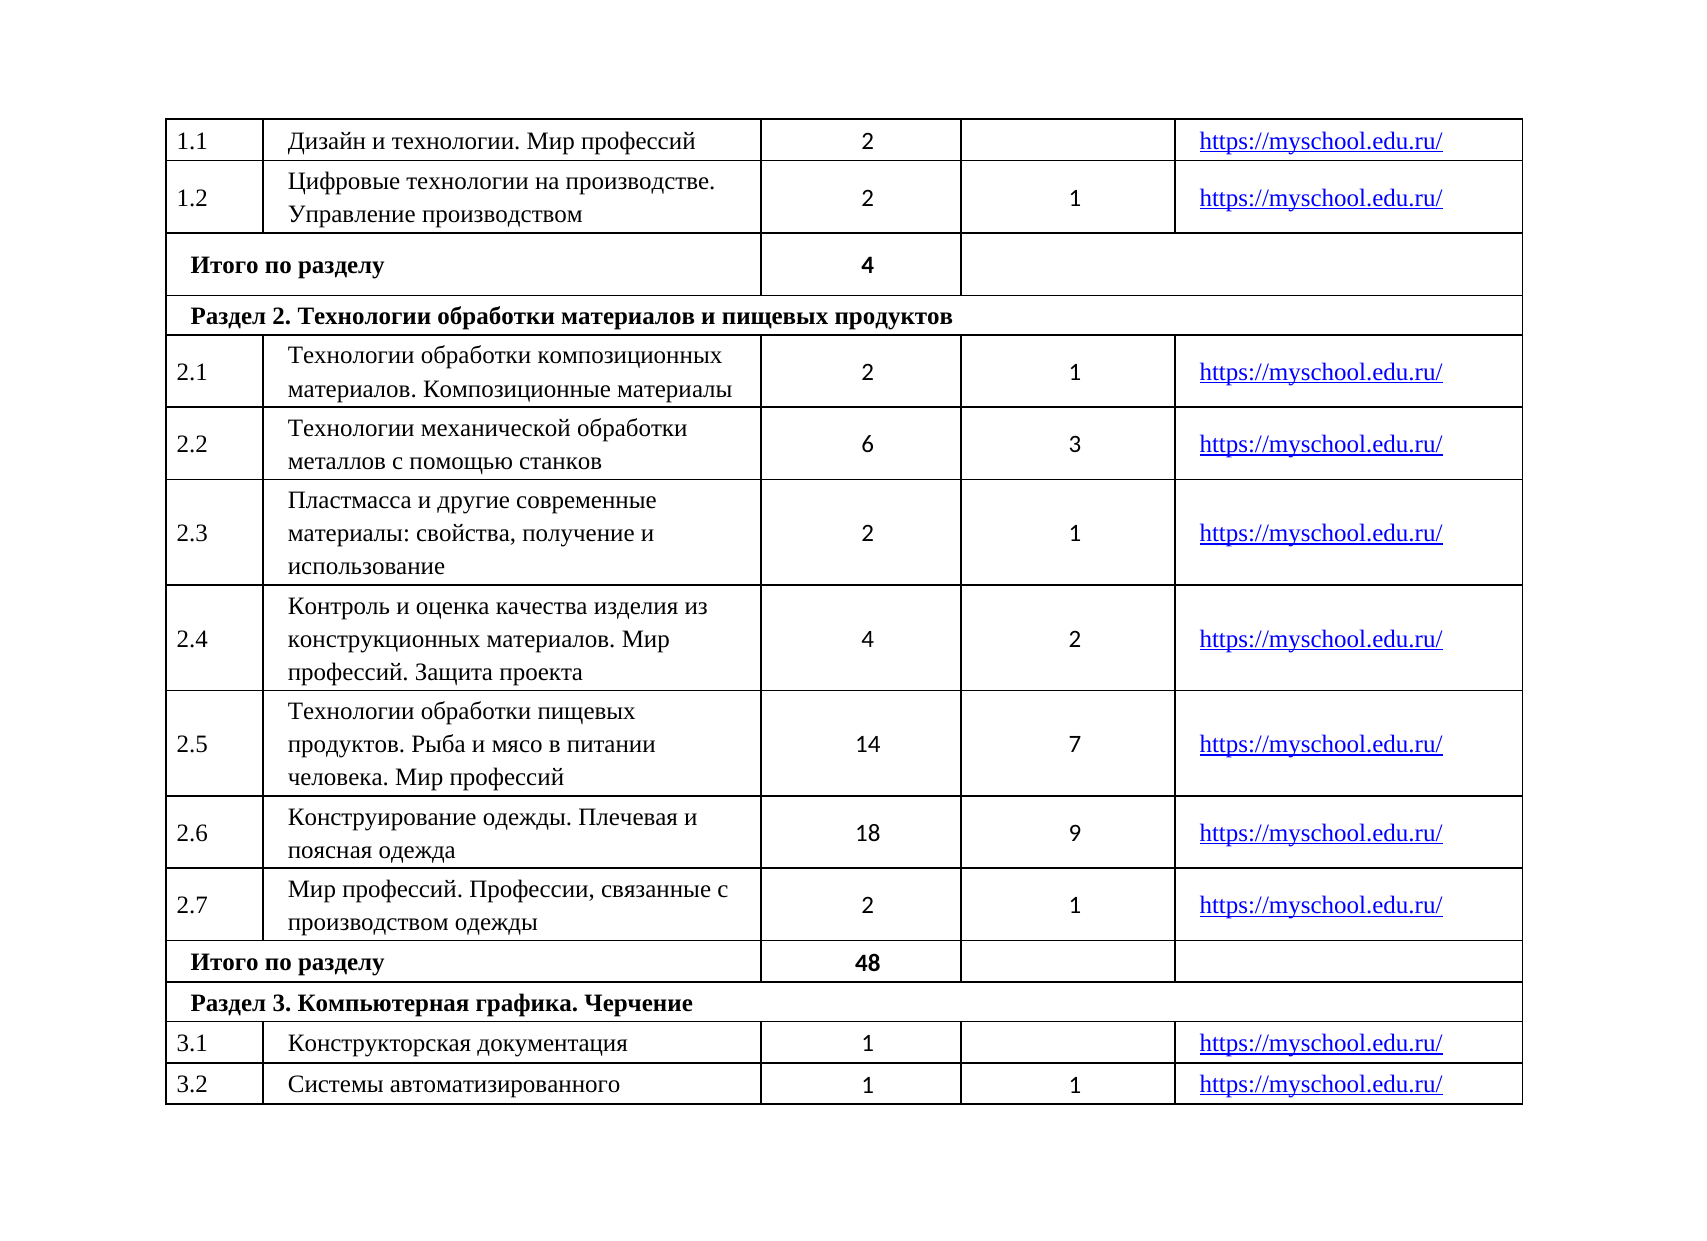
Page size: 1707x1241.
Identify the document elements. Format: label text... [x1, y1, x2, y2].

table_cell [1176, 941, 1522, 981]
table_cell https://myschool.edu.ru/ [1176, 408, 1522, 479]
table_cell 3 [962, 408, 1174, 479]
table_cell [962, 1022, 1174, 1062]
table_cell Дизайн и технологии. Мир профессий [264, 120, 760, 160]
table_cell 7 [962, 691, 1174, 795]
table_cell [264, 1064, 760, 1103]
table_cell 2 [762, 869, 960, 940]
table_cell 2.3 [167, 480, 262, 584]
table_cell https://myschool.edu.ru/ [1176, 161, 1522, 232]
table_cell 2.1 [167, 336, 262, 406]
table_cell 18 [762, 797, 960, 867]
table_cell 1 [962, 336, 1174, 406]
table_cell [962, 120, 1174, 160]
table_cell 2 [762, 120, 960, 160]
table_cell 2.5 [167, 691, 262, 795]
table_cell Мир профессий. Профессии, связанные с производством одежды [264, 869, 760, 940]
table_cell 2 [962, 586, 1174, 689]
table_cell Раздел 3. Компьютерная графика. Черчение [167, 983, 1522, 1021]
table_cell 3.1 [167, 1022, 262, 1062]
table_cell Итого по разделу [167, 941, 760, 981]
table_cell https://myschool.edu.ru/ [1176, 120, 1522, 160]
table_cell Цифровые технологии на производстве. Управление производством [264, 161, 760, 232]
table_cell https://myschool.edu.ru/ [1176, 1022, 1522, 1062]
table_cell 2 [762, 161, 960, 232]
table_cell 6 [762, 408, 960, 479]
table_cell 2.7 [167, 869, 262, 940]
table_cell 1 [762, 1022, 960, 1062]
table_cell 2 [762, 480, 960, 584]
table_cell Конструкторская документация [264, 1022, 760, 1062]
table_cell Итого по разделу [167, 234, 760, 294]
table_cell Технологии механической обработки металлов с помощью станков [264, 408, 760, 479]
table_cell Конструирование одежды. Плечевая и поясная одежда [264, 797, 760, 867]
table_cell 2.2 [167, 408, 262, 479]
table_cell https://myschool.edu.ru/ [1176, 869, 1522, 940]
table_cell Контроль и оценка качества изделия из конструкционных материалов. Мир профессий. Защита проекта [264, 586, 760, 689]
table_cell Технологии обработки пищевых продуктов. Рыба и мясо в питании человека. Мир профессий [264, 691, 760, 795]
table_cell https://myschool.edu.ru/ [1176, 691, 1522, 795]
table_cell 1 [962, 869, 1174, 940]
table_cell 2.6 [167, 797, 262, 867]
table_cell 1.1 [167, 120, 262, 160]
table_cell https://myschool.edu.ru/ [1176, 797, 1522, 867]
table_cell 1 [762, 1064, 960, 1103]
table_cell [962, 234, 1522, 294]
table_cell 4 [762, 586, 960, 689]
table_cell 3.2 [167, 1064, 262, 1103]
table_cell 14 [762, 691, 960, 795]
table_cell 1 [962, 1064, 1174, 1103]
table_cell [962, 941, 1174, 981]
table_cell 9 [962, 797, 1174, 867]
table_cell 1.2 [167, 161, 262, 232]
table_cell https://myschool.edu.ru/ [1176, 480, 1522, 584]
table_cell 48 [762, 941, 960, 981]
table_cell 1 [962, 161, 1174, 232]
table_cell https://myschool.edu.ru/ [1176, 586, 1522, 689]
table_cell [1176, 1064, 1522, 1103]
table_cell Раздел 2. Технологии обработки материалов и пищевых продуктов [167, 296, 1522, 334]
table_cell 2 [762, 336, 960, 406]
table_cell Пластмасса и другие современные материалы: свойства, получение и использование [264, 480, 760, 584]
table_cell 4 [762, 234, 960, 294]
table_cell Технологии обработки композиционных материалов. Композиционные материалы [264, 336, 760, 406]
table_cell https://myschool.edu.ru/ [1176, 336, 1522, 406]
table_cell 2.4 [167, 586, 262, 689]
table_cell 1 [962, 480, 1174, 584]
